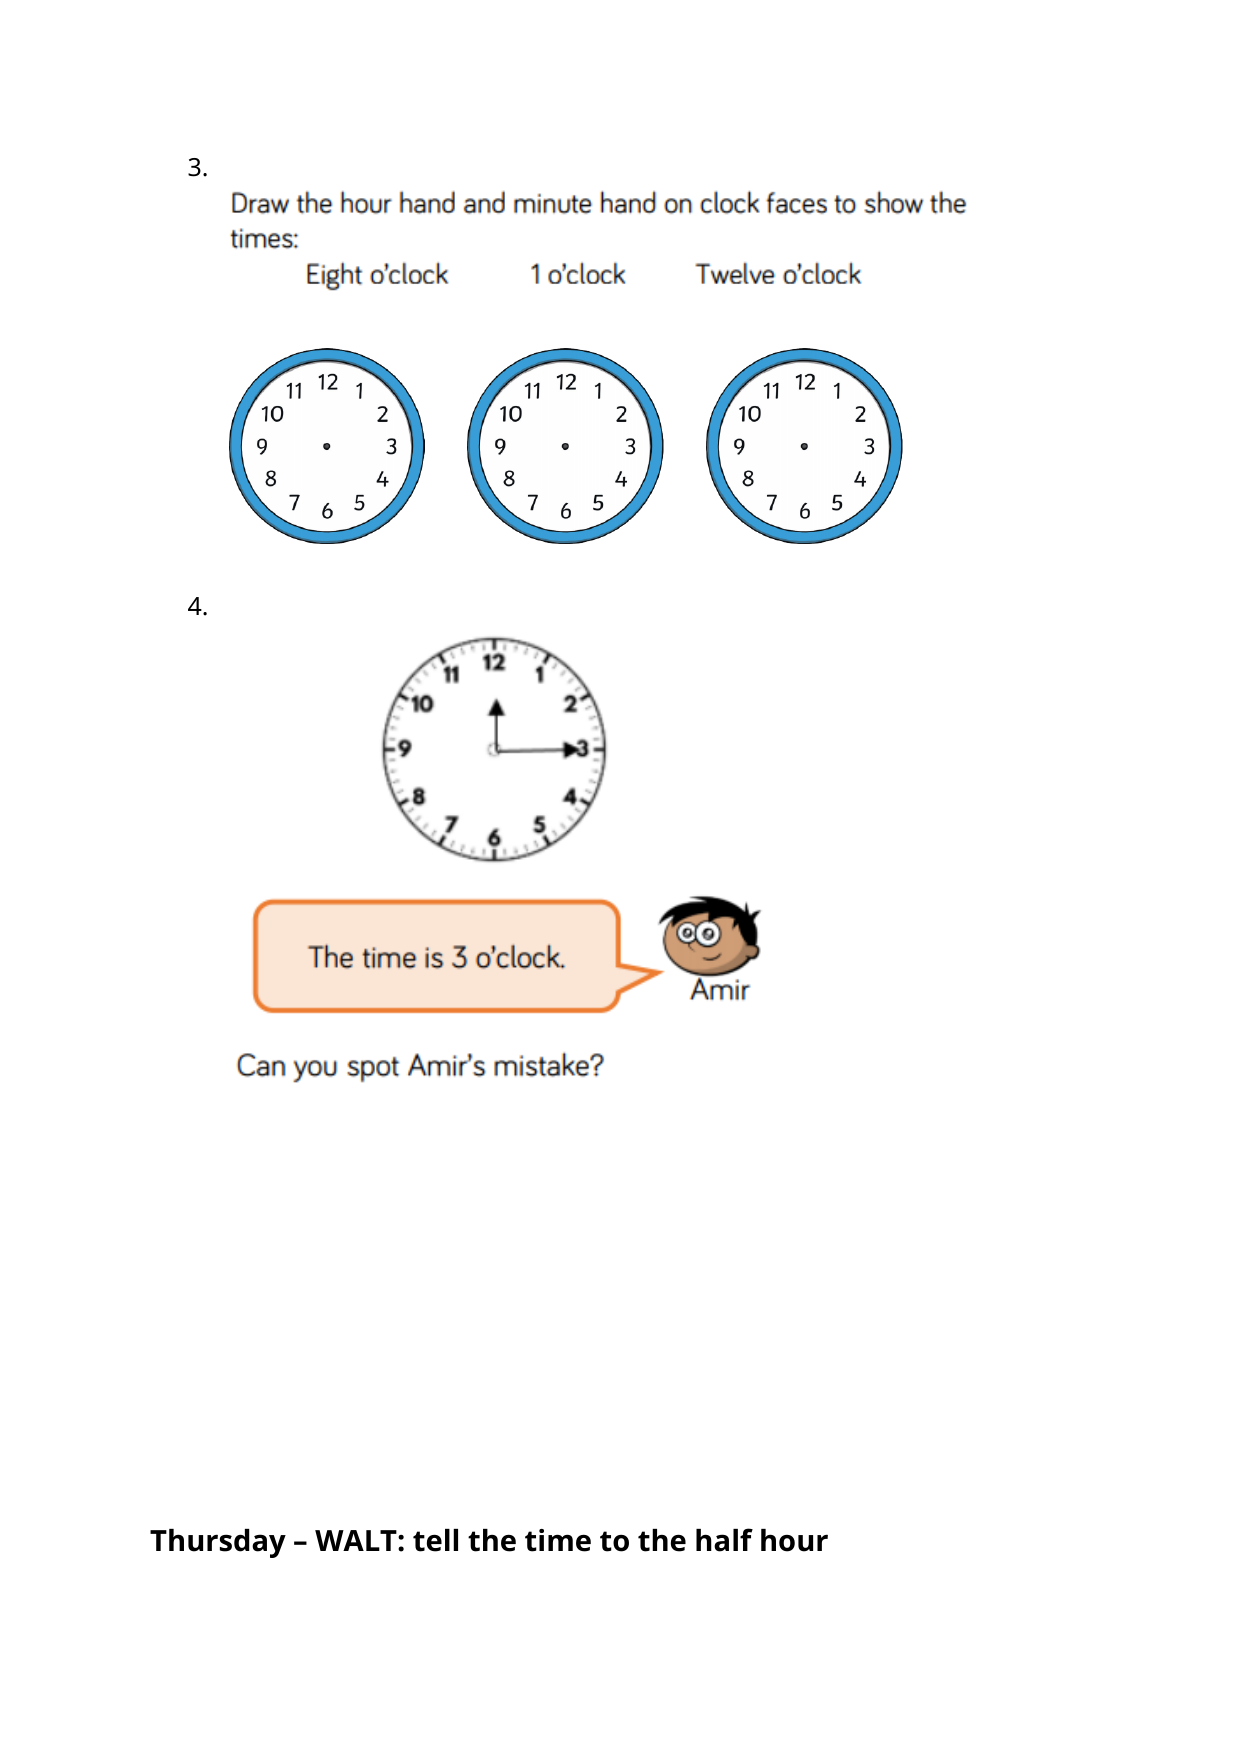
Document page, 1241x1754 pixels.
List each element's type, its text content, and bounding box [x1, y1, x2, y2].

picture [225, 186, 982, 303]
picture [702, 341, 909, 550]
picture [225, 341, 432, 550]
text Thursday – WALT: tell the time to the half hour [150, 1520, 1090, 1559]
picture [463, 341, 671, 550]
picture [225, 625, 766, 1145]
